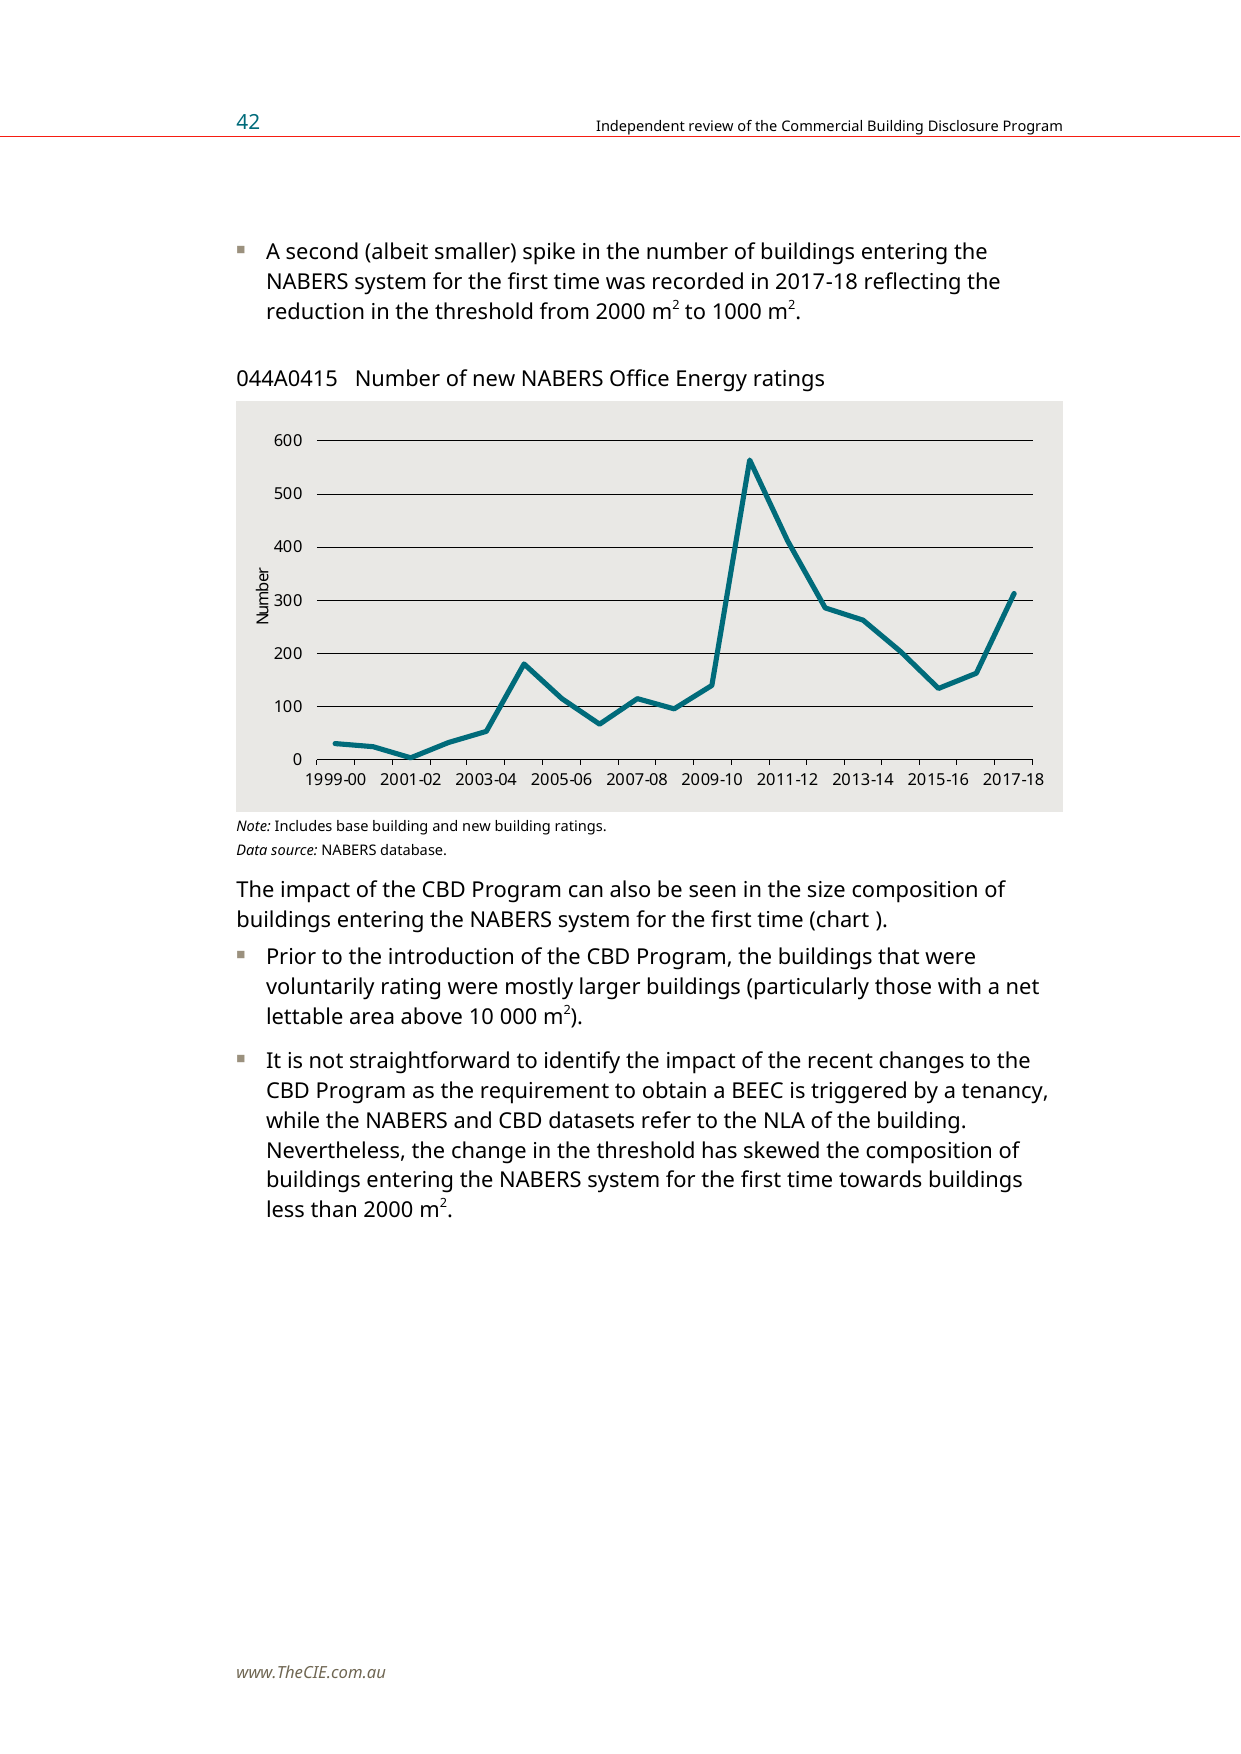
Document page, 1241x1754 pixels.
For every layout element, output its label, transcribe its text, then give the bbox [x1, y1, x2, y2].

table_header [236, 401, 1063, 812]
text The impact of the CBD Program can also be seen in the size composition of buildings entering the NABERS system for the first time (chart 4.3). [236, 874, 1063, 934]
text Data source: NABERS database. [236, 840, 1063, 860]
list Prior to the introduction of the CBD Program, the buildings that were voluntarily rating were mostly larger buildings (particularly those with a net lettable area above 10 000 m2). [236, 941, 1063, 1031]
list A second (albeit smaller) spike in the number of buildings entering the NABERS system for the first time was recorded in 2017-18 reflecting the reduction in the threshold from 2000 m2 to 1000 m2. [236, 236, 1063, 326]
list It is not straightforward to identify the impact of the recent changes to the CBD Program as the requirement to obtain a BEEC is triggered by a tenancy, while the NABERS and CBD datasets refer to the NLA of the building. Nevertheless, the change in the threshold has skewed the composition of buildings entering the NABERS system for the first time towards buildings less than 2000 m2. [236, 1045, 1063, 1224]
text Note: Includes base building and new building ratings. [236, 816, 1063, 836]
text 4.2 Number of new NABERS Office Energy ratings [236, 363, 1063, 393]
